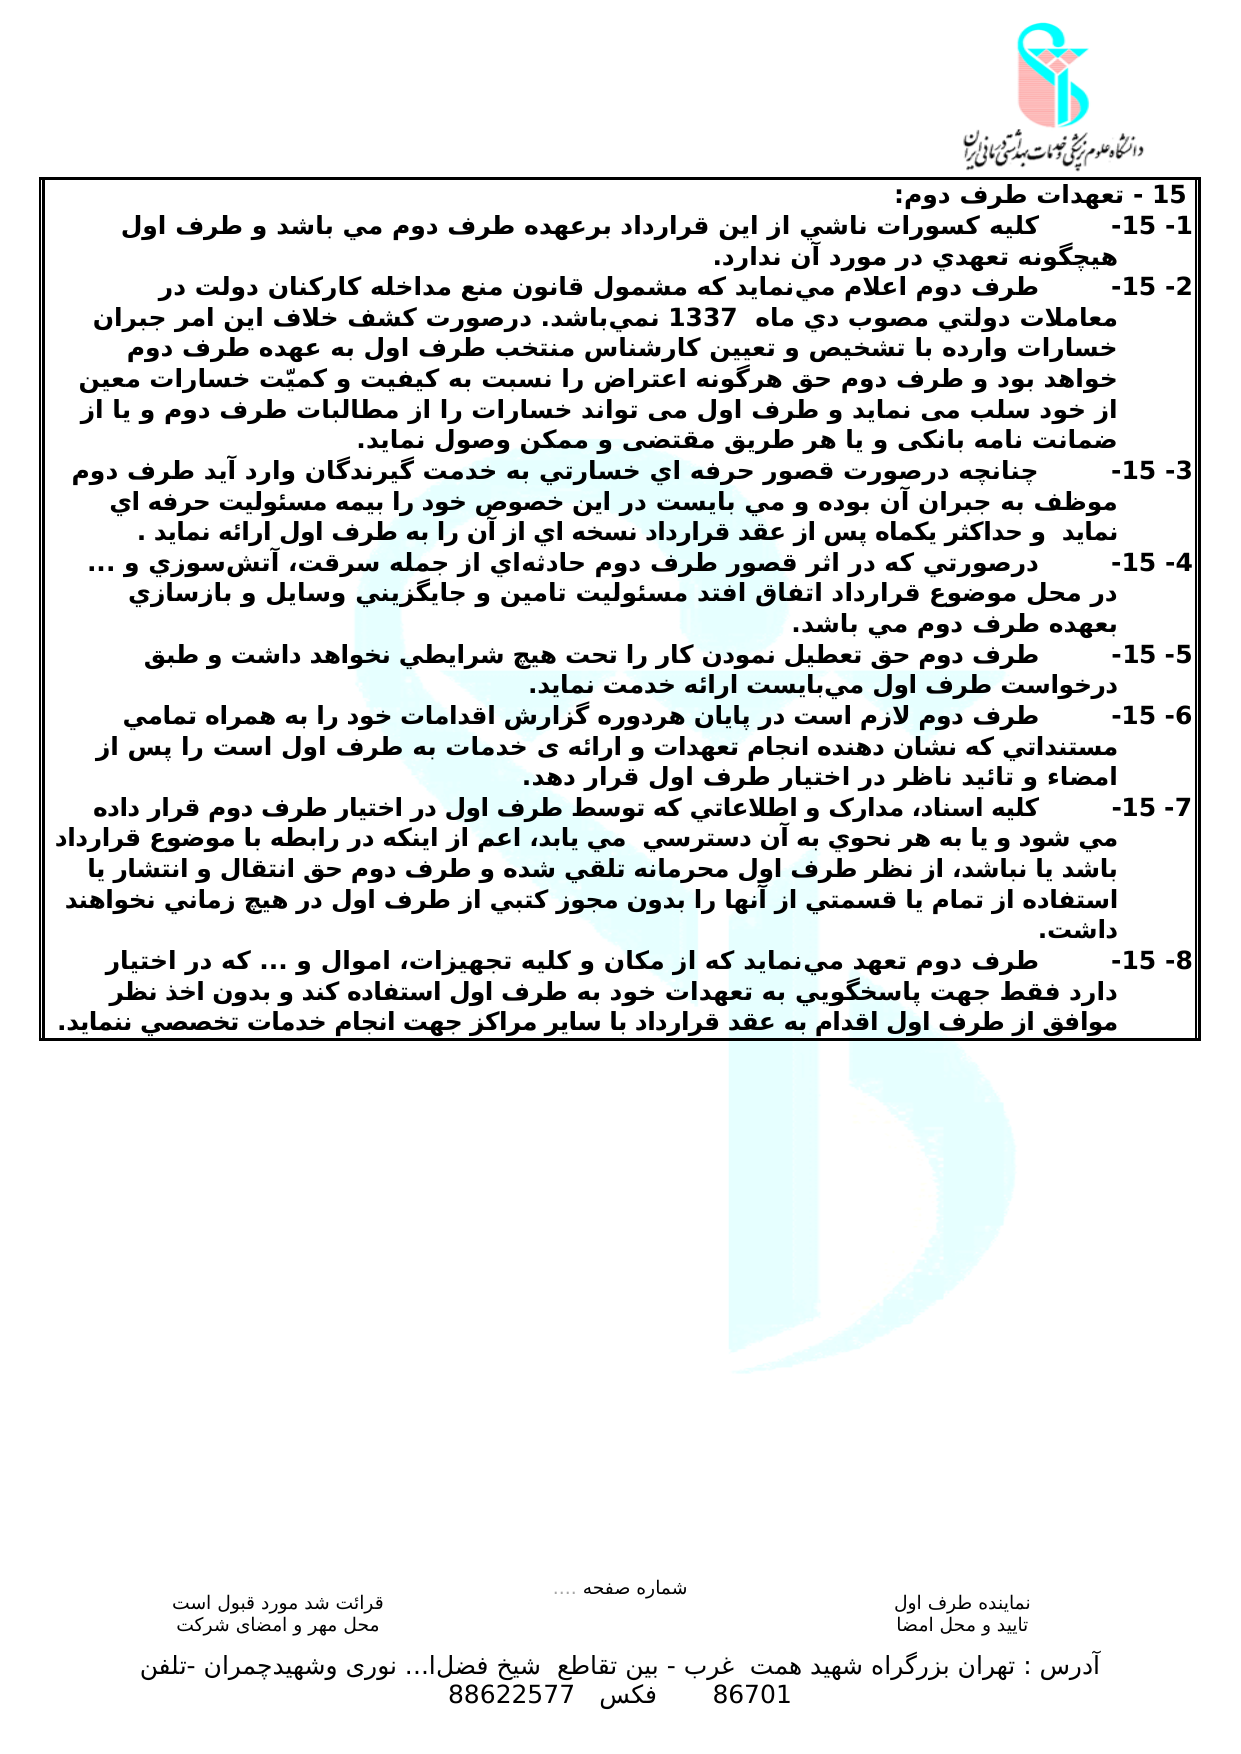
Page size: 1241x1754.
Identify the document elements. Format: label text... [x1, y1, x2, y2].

picture [956, 16, 1153, 176]
table_cell 15 - تعهدات طرف دوم: كليه كسورات ناشي از اين قرارداد برعهده طرف دوم مي باشد و طرف اول هيچگونه تعهدي در مورد آن ندارد. طرف دوم اعلام مي‌نمايد كه مشمول قانون منع مداخله كاركنان دولت در معاملات دولتي مصوب دي ماه 1337 نمي‌باشد. درصورت کشف خلاف این امر جبران خسارات وارده با تشخیص و تعیین کارشناس منتخب طرف اول به عهده طرف دوم خواهد بود و طرف دوم حق هرگونه اعتراض را نسبت به کیفیت و کمیّت خسارات معین از خود سلب می نماید و طرف اول می تواند خسارات را از مطالبات طرف دوم و یا از ضمانت نامه بانکی و یا هر طریق مقتضی و ممکن وصول نماید. چنانچه درصورت قصور حرفه اي خسارتي به خدمت گيرندگان وارد آيد طرف دوم موظف به جبران آن بوده و مي بايست در اين خصوص خود را بيمه مسئوليت حرفه اي نمايد و حداكثر يكماه پس از عقد قرارداد نسخه اي از آن را به طرف اول ارائه نمايد . درصورتي كه در اثر قصور طرف دوم حادثه‌اي از جمله سرقت، آتش‌سوزي و ... در محل موضوع قرارداد اتفاق افتد مسئوليت تامين و جايگزيني وسايل و بازسازي بعهده طرف دوم مي باشد. طرف دوم حق تعطيل نمودن كار را تحت هيچ شرايطي نخواهد داشت و طبق درخواست طرف اول مي‌بايست ارائه خدمت نمايد. طرف دوم لازم است در پایان هردوره گزارش اقدامات خود را به همراه تمامي مستنداتي که نشان دهنده انجام تعهدات و ارائه ی خدمات به طرف اول است را پس از امضاء و تائيد ناظر در اختيار طرف اول قرار دهد. كليه اسناد، مدارک و اطلاعاتي كه توسط طرف اول در اختيار طرف دوم قرار داده مي شود و يا به هر نحوي به آن دسترسي مي يابد، اعم از اينكه در رابطه با موضوع قرارداد باشد يا نباشد، از نظر طرف اول محرمانه تلقي شده و طرف دوم حق انتقال و انتشار يا استفاده از تمام يا قسمتي از آنها را بدون مجوز كتبي از طرف اول در هيچ زماني نخواهند داشت. طرف دوم تعهد مي‌نمايد كه از مكان و كليه تجهيزات، اموال و ... كه در اختيار دارد فقط جهت پاسخگويي به تعهدات خود به طرف اول استفاده كند و بدون اخذ نظر موافق از طرف اول اقدام به عقد قرارداد با ساير مراكز جهت انجام خدمات تخصصي ننمايد. [45, 180, 1195, 1038]
